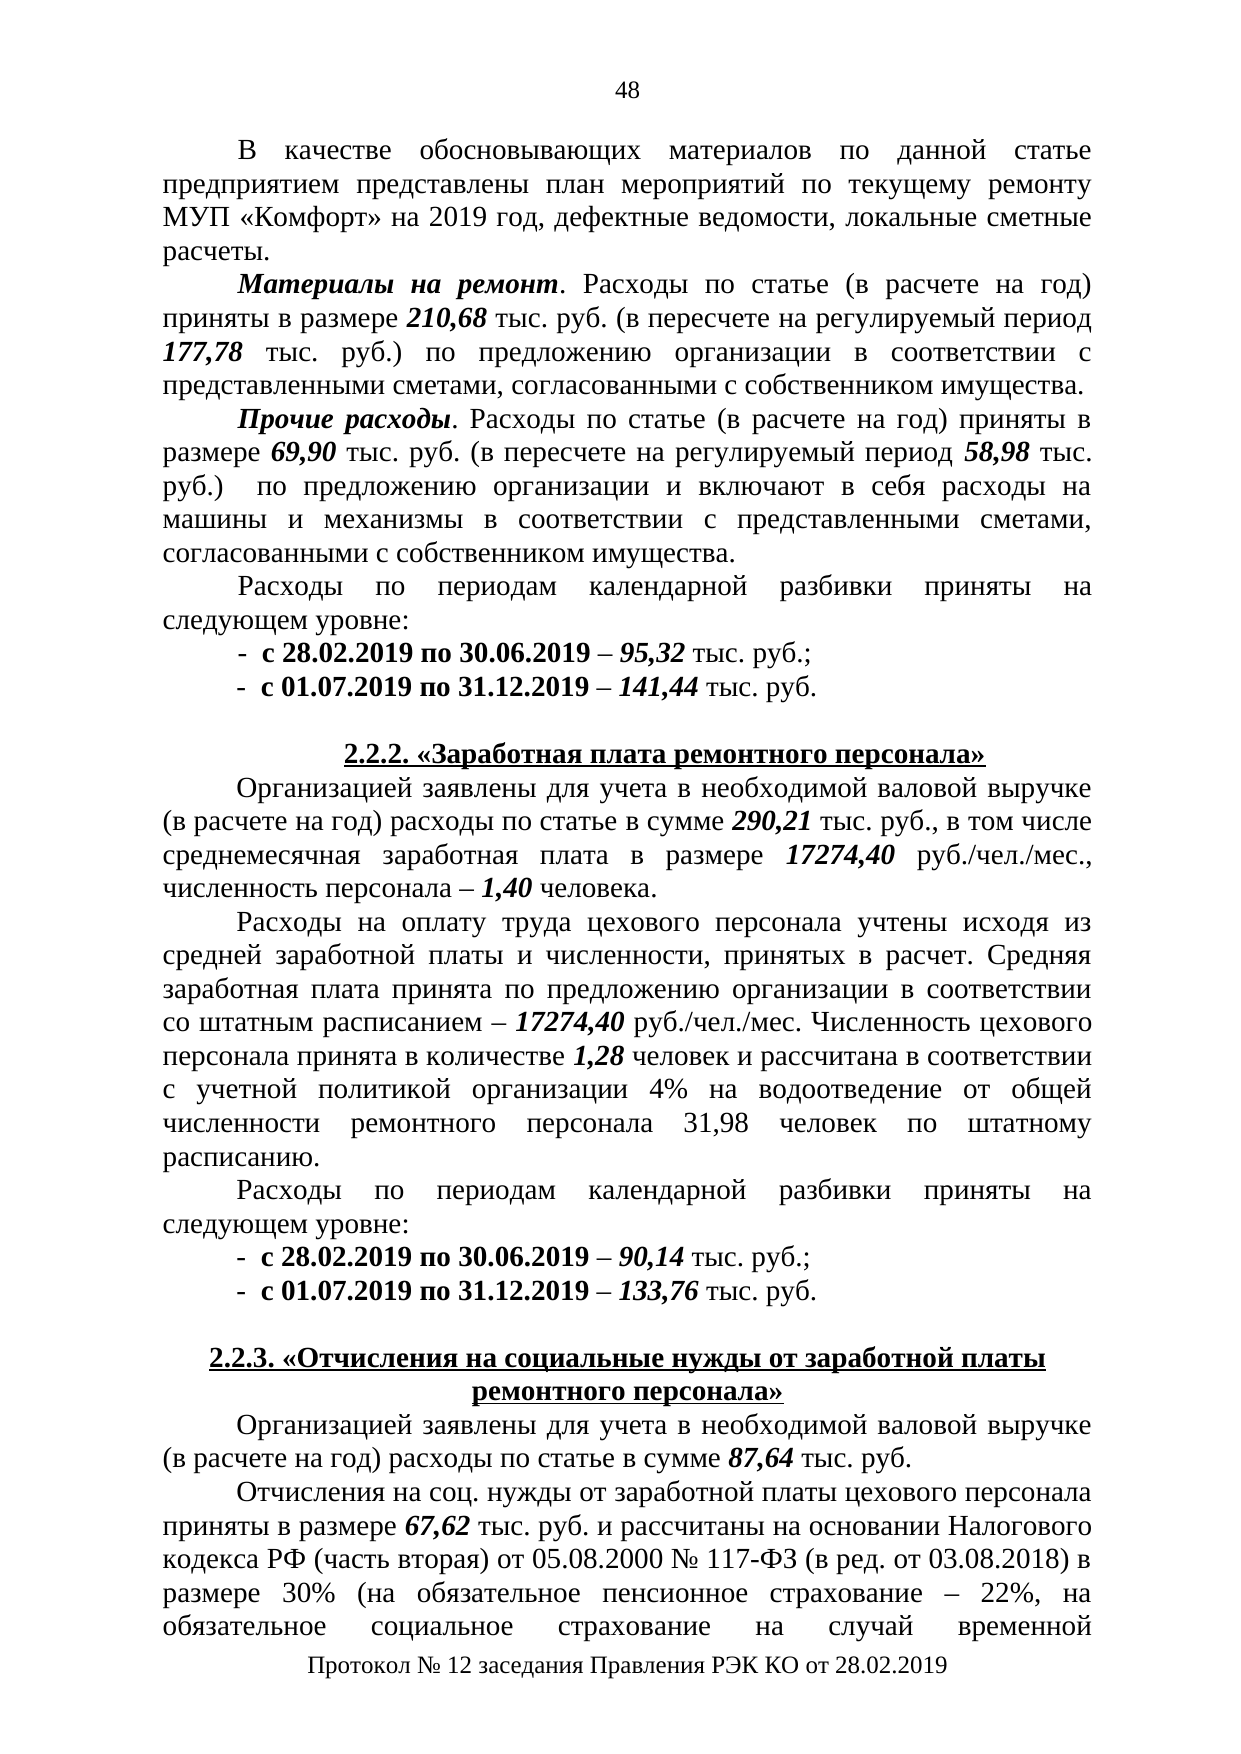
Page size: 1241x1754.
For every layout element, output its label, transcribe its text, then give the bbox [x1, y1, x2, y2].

text - с 28.02.2019 по 30.06.2019 – 95,32 тыс. руб.; [162, 636, 1092, 669]
text 2.2.2. «Заработная плата ремонтного персонала» [162, 736, 1092, 770]
text Организацией заявлены для учета в необходимой валовой выручке (в расчете на год) расходы по статье в сумме 87,64 тыс. руб. [162, 1407, 1092, 1474]
text Расходы на оплату труда цехового персонала учтены исходя из средней заработной платы и численности, принятых в расчет. Средняя заработная плата принята по предложению организации в соответствии со штатным расписанием – 17274,40 руб./чел./мес. Численность цехового персонала принята в количестве 1,28 человек и рассчитана в соответствии с учетной политикой организации 4% на водоотведение от общей численности ремонтного персонала 31,98 человек по штатному расписанию. [162, 904, 1092, 1172]
text Расходы по периодам календарной разбивки приняты на следующем уровне: [162, 568, 1092, 636]
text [162, 1474, 1092, 1642]
text - с 01.07.2019 по 31.12.2019 – 141,44 тыс. руб. [162, 669, 1092, 703]
text Расходы по периодам календарной разбивки приняты на следующем уровне: [162, 1172, 1092, 1239]
text Организацией заявлены для учета в необходимой валовой выручке (в расчете на год) расходы по статье в сумме 290,21 тыс. руб., в том числе среднемесячная заработная плата в размере 17274,40 руб./чел./мес., численность персонала – 1,40 человека. [162, 770, 1092, 904]
text 2.2.3. «Отчисления на социальные нужды от заработной платы ремонтного персонала» [162, 1340, 1092, 1407]
text Прочие расходы. Расходы по статье (в расчете на год) приняты в размере 69,90 тыс. руб. (в пересчете на регулируемый период 58,98 тыс. руб.) по предложению организации и включают в себя расходы на машины и механизмы в соответствии с представленными сметами, согласованными с собственником имущества. [162, 401, 1092, 568]
text - с 01.07.2019 по 31.12.2019 – 133,76 тыс. руб. [162, 1273, 1092, 1306]
text - с 28.02.2019 по 30.06.2019 – 90,14 тыс. руб.; [162, 1239, 1092, 1273]
text В качестве обосновывающих материалов по данной статье предприятием представлены план мероприятий по текущему ремонту МУП «Комфорт» на 2019 год, дефектные ведомости, локальные сметные расчеты. [162, 132, 1092, 267]
text Материалы на ремонт. Расходы по статье (в расчете на год) приняты в размере 210,68 тыс. руб. (в пересчете на регулируемый период 177,78 тыс. руб.) по предложению организации в соответствии с представленными сметами, согласованными с собственником имущества. [162, 267, 1092, 401]
